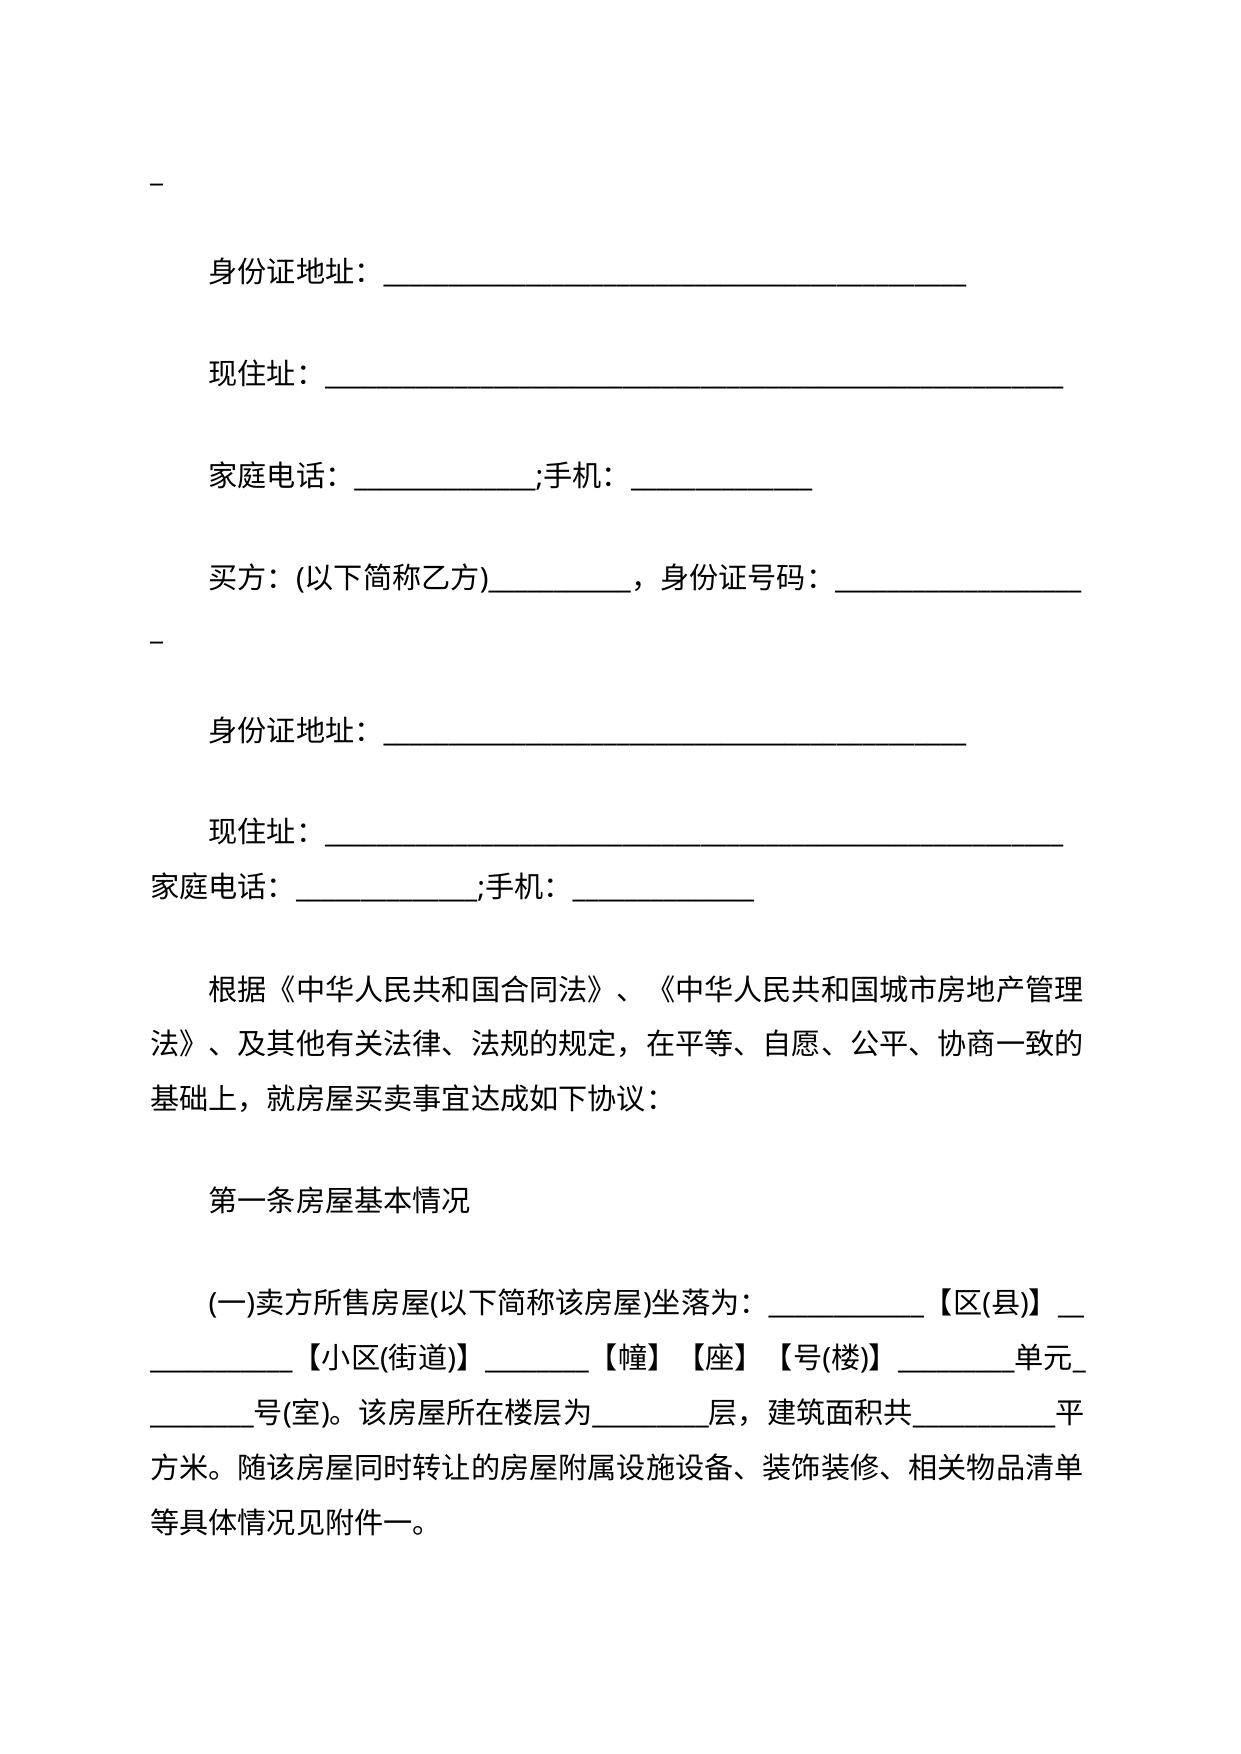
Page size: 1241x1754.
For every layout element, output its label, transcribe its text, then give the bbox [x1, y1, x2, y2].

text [150, 150, 1090, 190]
text 身份证地址：_____________________________________________ [150, 248, 1090, 291]
text (一)卖方所售房屋(以下简称该房屋)坐落为：____________【区(县)】_____________【小区(街道)】________【幢】【座】【号(楼)】_________单元_________号(室)。该房屋所在楼层为_________层，建筑面积共___________平方米。随该房屋同时转让的房屋附属设施设备、装饰装修、相关物品清单等具体情况见附件一。 [150, 1279, 1090, 1542]
text 身份证地址：_____________________________________________ [150, 707, 1090, 749]
text 根据《中华人民共和国合同法》、《中华人民共和国城市房地产管理法》、及其他有关法律、法规的规定，在平等、自愿、公平、协商一致的基础上，就房屋买卖事宜达成如下协议： [150, 966, 1090, 1118]
text 买方：(以下简称乙方)___________，身份证号码：____________________ [150, 554, 1090, 648]
text 现住址：_________________________________________________________ [150, 350, 1090, 393]
text 第一条房屋基本情况 [150, 1178, 1090, 1220]
text 家庭电话：______________;手机：______________ [150, 452, 1090, 495]
text 现住址：_________________________________________________________家庭电话：______________;手机：______________ [150, 809, 1090, 906]
